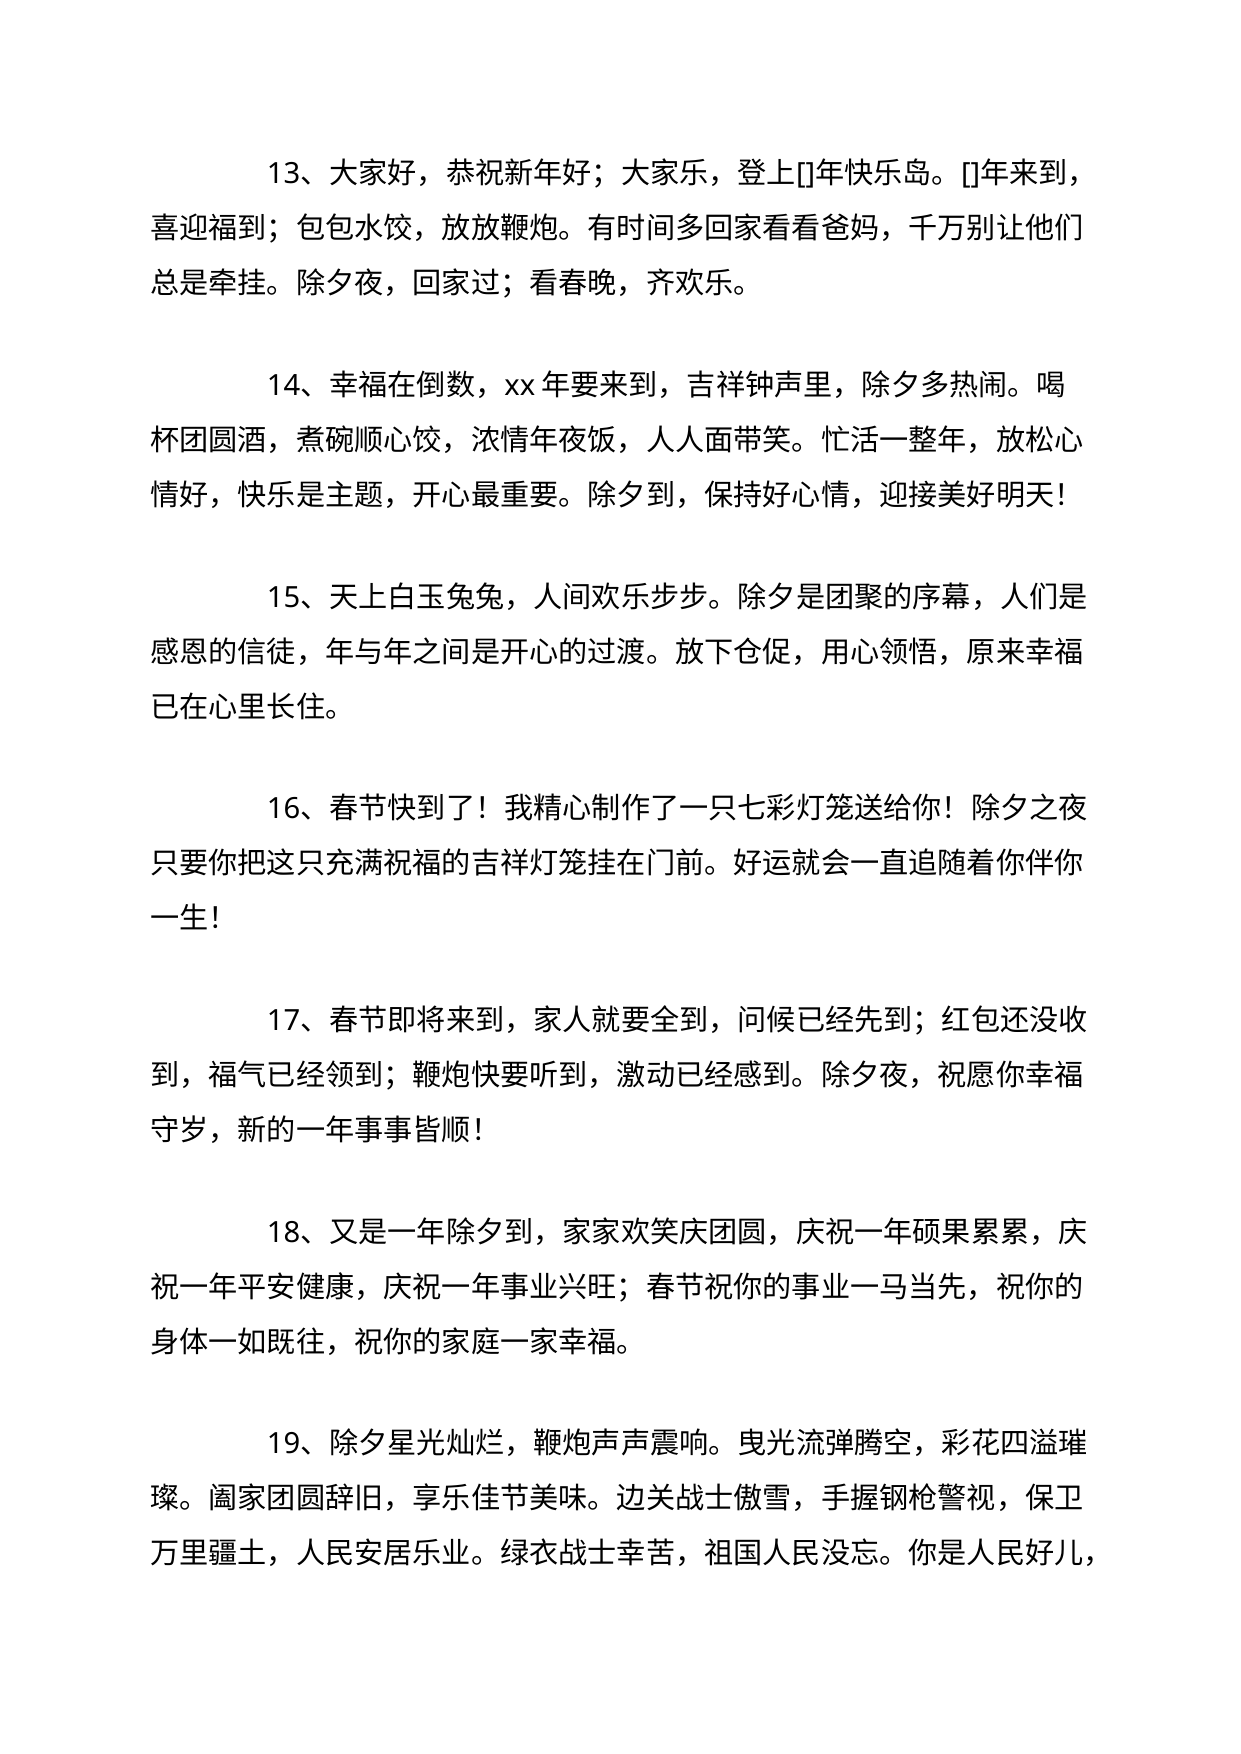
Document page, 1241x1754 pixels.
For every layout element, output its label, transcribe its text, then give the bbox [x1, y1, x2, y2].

text 13、大家好，恭祝新年好；大家乐，登上[]年快乐岛。[]年来到，喜迎福到；包包水饺，放放鞭炮。有时间多回家看看爸妈，千万别让他们总是牵挂。除夕夜，回家过；看春晚，齐欢乐。 [150, 150, 1090, 302]
text 14、幸福在倒数，xx年要来到，吉祥钟声里，除夕多热闹。喝杯团圆酒，煮碗顺心饺，浓情年夜饭，人人面带笑。忙活一整年，放松心情好，快乐是主题，开心最重要。除夕到，保持好心情，迎接美好明天！ [150, 362, 1090, 514]
text 17、春节即将来到，家人就要全到，问候已经先到；红包还没收到，福气已经领到；鞭炮快要听到，激动已经感到。除夕夜，祝愿你幸福守岁，新的一年事事皆顺！ [150, 997, 1090, 1149]
text 16、春节快到了！我精心制作了一只七彩灯笼送给你！除夕之夜只要你把这只充满祝福的吉祥灯笼挂在门前。好运就会一直追随着你伴你一生！ [150, 785, 1090, 937]
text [150, 1420, 1090, 1572]
text 15、天上白玉兔兔，人间欢乐步步。除夕是团聚的序幕，人们是感恩的信徒，年与年之间是开心的过渡。放下仓促，用心领悟，原来幸福已在心里长住。 [150, 573, 1090, 726]
text 18、又是一年除夕到，家家欢笑庆团圆，庆祝一年硕果累累，庆祝一年平安健康，庆祝一年事业兴旺；春节祝你的事业一马当先，祝你的身体一如既往，祝你的家庭一家幸福。 [150, 1208, 1090, 1361]
